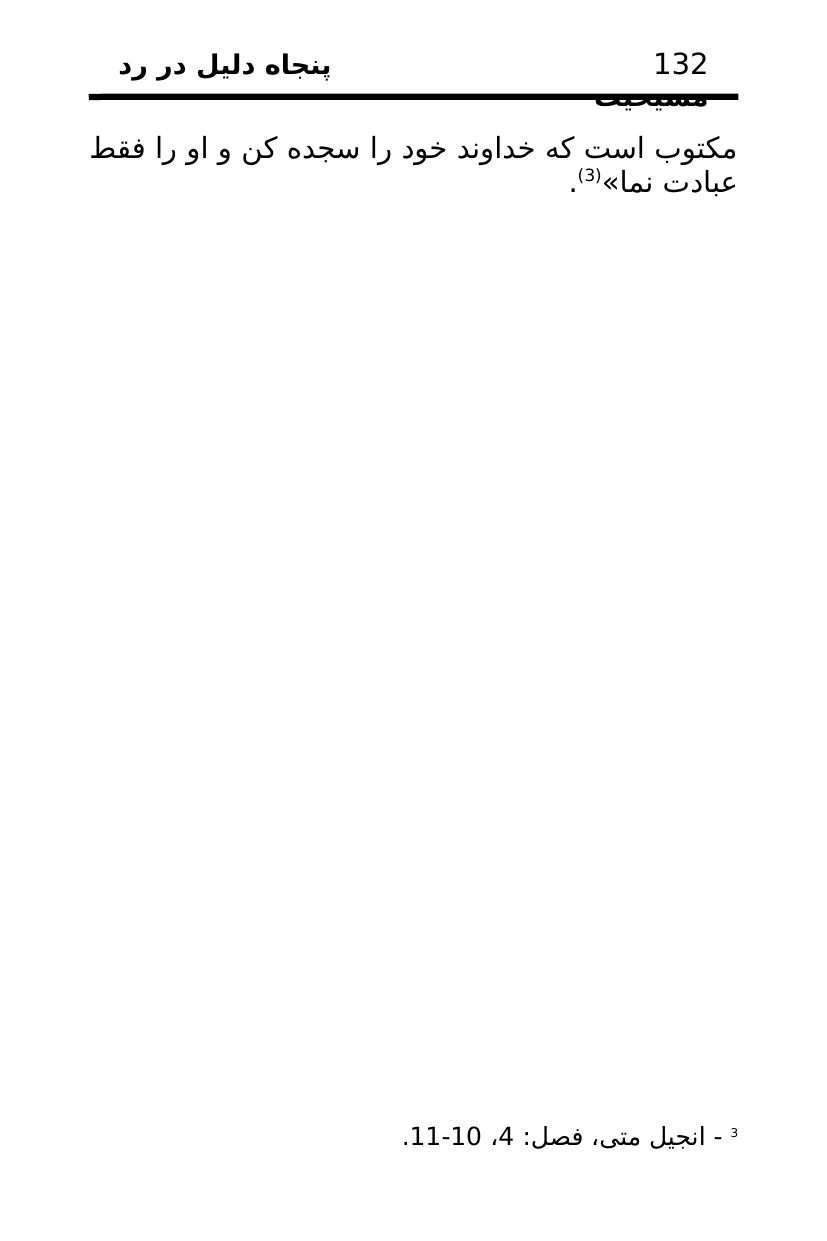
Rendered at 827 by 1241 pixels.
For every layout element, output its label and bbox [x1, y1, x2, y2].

text [89, 132, 738, 199]
